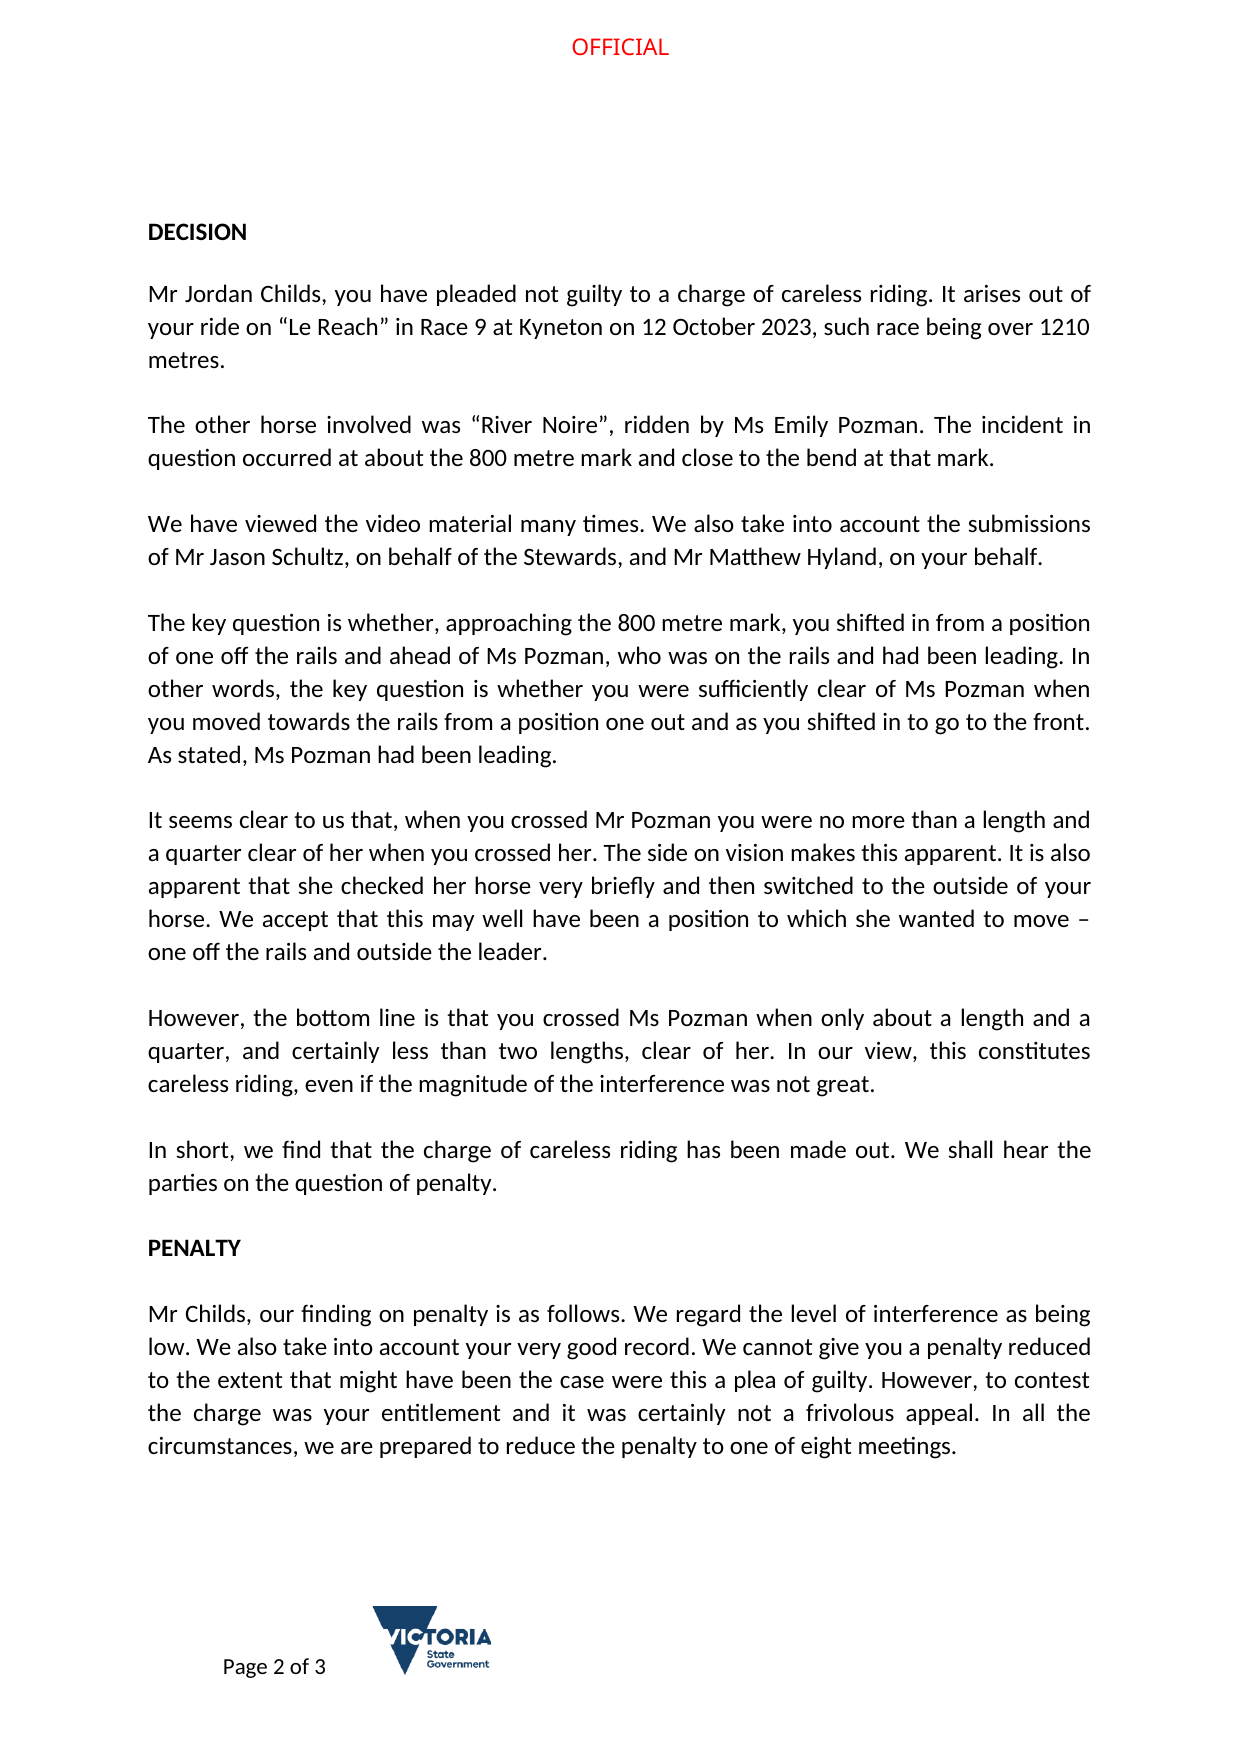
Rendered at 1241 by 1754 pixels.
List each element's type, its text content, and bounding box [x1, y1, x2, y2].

text We have viewed the video material many times. We also take into account the submissions of Mr Jason Schultz, on behalf of the Stewards, and Mr Matthew Hyland, on your behalf. [148, 508, 1093, 572]
text In short, we find that the charge of careless riding has been made out. We shall hear the parties on the question of penalty. [148, 1134, 1093, 1197]
text However, the bottom line is that you crossed Ms Pozman when only about a length and a quarter, and certainly less than two lengths, clear of her. In our view, this constitutes careless riding, even if the magnitude of the interference was not great. [148, 1002, 1093, 1098]
text It seems clear to us that, when you crossed Mr Pozman you were no more than a length and a quarter clear of her when you crossed her. The side on vision makes this apparent. It is also apparent that she checked her horse very briefly and then switched to the outside of your horse. We accept that this may well have been a position to which she wanted to move – one off the rails and outside the leader. [148, 804, 1093, 967]
picture [372, 1606, 492, 1675]
text The key question is whether, approaching the 800 metre mark, you shifted in from a position of one off the rails and ahead of Ms Pozman, who was on the rails and had been leading. In other words, the key question is whether you were sufficiently clear of Ms Pozman when you moved towards the rails from a position one out and as you shifted in to go to the front. As stated, Ms Pozman had been leading. [148, 607, 1093, 769]
text DECISION [148, 217, 1093, 247]
text Mr Childs, our finding on penalty is as follows. We regard the level of interference as being low. We also take into account your very good record. We cannot give you a penalty reduced to the extent that might have been the case were this a plea of guilty. However, to contest the charge was your entitlement and it was certainly not a frivolous appeal. In all the circumstances, we are prepared to reduce the penalty to one of eight meetings. [148, 1298, 1093, 1461]
text PENALTY [148, 1232, 1093, 1263]
text Mr Jordan Childs, you have pleaded not guilty to a charge of careless riding. It arises out of your ride on “Le Reach” in Race 9 at Kyneton on 12 October 2023, such race being over 1210 metres. [148, 278, 1093, 374]
text The other horse involved was “River Noire”, ridden by Ms Emily Pozman. The incident in question occurred at about the 800 metre mark and close to the bend at that mark. [148, 409, 1093, 473]
